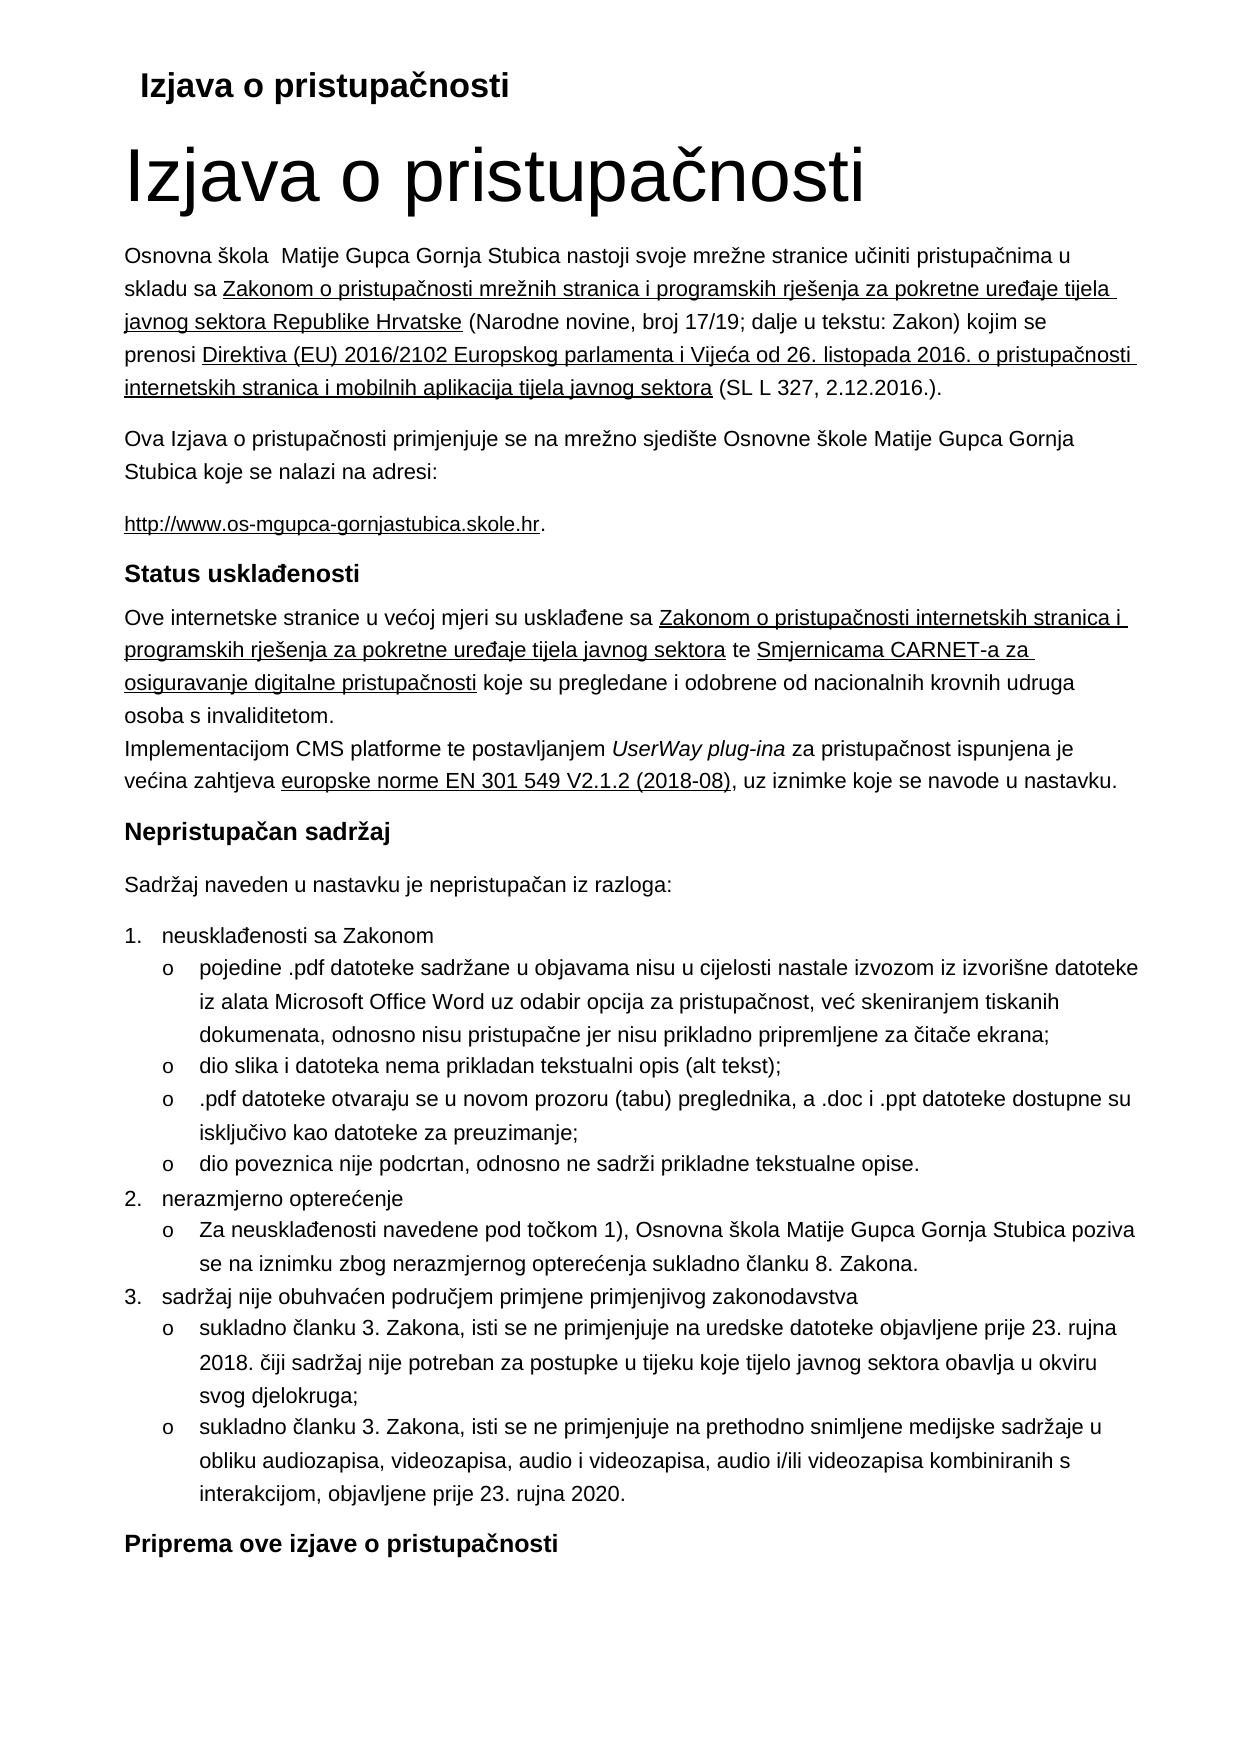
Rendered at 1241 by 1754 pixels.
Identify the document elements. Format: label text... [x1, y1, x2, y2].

text Sadržaj naveden u nastavku je nepristupačan iz razloga: [124, 864, 1140, 897]
text Izjava o pristupačnosti [140, 65, 1140, 104]
text Ove internetske stranice u većoj mjeri su usklađene sa Zakonom o pristupačnosti internetskih stranica i programskih rješenja za pokretne uređaje tijela javnog sektora te Smjernicama CARNET-a za osiguravanje digitalne pristupačnosti koje su pregledane i odobrene od nacionalnih krovnih udruga osoba s invaliditetom. [124, 597, 1140, 728]
list sukladno članku 3. Zakona, isti se ne primjenjuje na prethodno snimljene medijske sadržaje u obliku audiozapisa, videozapisa, audio i videozapisa, audio i/ili videozapisa kombiniranih s interakcijom, objavljene prije 23. rujna 2020. [162, 1408, 1140, 1506]
text Implementacijom CMS platforme te postavljanjem UserWay plug-ina za pristupačnost ispunjena je većina zahtjeva europske norme EN 301 549 V2.1.2 (2018-08), uz iznimke koje se navode u nastavku. [124, 728, 1140, 794]
text Ova Izjava o pristupačnosti primjenjuje se na mrežno sjedište Osnovne škole Matije Gupca Gornja Stubica koje se nalazi na adresi: [124, 419, 1140, 484]
text http://www.os-mgupca-gornjastubica.skole.hr. [124, 503, 1140, 536]
text Priprema ove izjave o pristupačnosti [124, 1525, 1140, 1558]
list Za neusklađenosti navedene pod točkom 1), Osnovna škola Matije Gupca Gornja Stubica poziva se na iznimku zbog nerazmjernog opterećenja sukladno članku 8. Zakona. [162, 1211, 1140, 1276]
text Osnovna škola Matije Gupca Gornja Stubica nastoji svoje mrežne stranice učiniti pristupačnima u skladu sa Zakonom o pristupačnosti mrežnih stranica i programskih rješenja za pokretne uređaje tijela javnog sektora Republike Hrvatske (Narodne novine, broj 17/19; dalje u tekstu: Zakon) kojim se prenosi Direktiva (EU) 2016/2102 Europskog parlamenta i Vijeća od 26. listopada 2016. o pristupačnosti internetskih stranica i mobilnih aplikacija tijela javnog sektora (SL L 327, 2.12.2016.). [124, 236, 1140, 400]
text Nepristupačan sadržaj [124, 812, 1140, 845]
list nerazmjerno opterećenje [124, 1178, 1140, 1211]
list .pdf datoteke otvaraju se u novom prozoru (tabu) preglednika, a .doc i .ppt datoteke dostupne su isključivo kao datoteke za preuzimanje; [162, 1079, 1140, 1145]
list dio slika i datoteka nema prikladan tekstualni opis (alt tekst); [162, 1047, 1140, 1079]
text Izjava o pristupačnosti [124, 123, 1140, 217]
text Status usklađenosti [124, 554, 1140, 587]
list neusklađenosti sa Zakonom [124, 916, 1140, 948]
list dio poveznica nije podcrtan, odnosno ne sadrži prikladne tekstualne opise. [162, 1145, 1140, 1178]
list pojedine .pdf datoteke sadržane u objavama nisu u cijelosti nastale izvozom iz izvorišne datoteke iz alata Microsoft Office Word uz odabir opcija za pristupačnost, već skeniranjem tiskanih dokumenata, odnosno nisu pristupačne jer nisu prikladno pripremljene za čitače ekrana; [162, 948, 1140, 1047]
list sukladno članku 3. Zakona, isti se ne primjenjuje na uredske datoteke objavljene prije 23. rujna 2018. čiji sadržaj nije potreban za postupke u tijeku koje tijelo javnog sektora obavlja u okviru svog djelokruga; [162, 1309, 1140, 1408]
list sadržaj nije obuhvaćen područjem primjene primjenjivog zakonodavstva [124, 1276, 1140, 1309]
